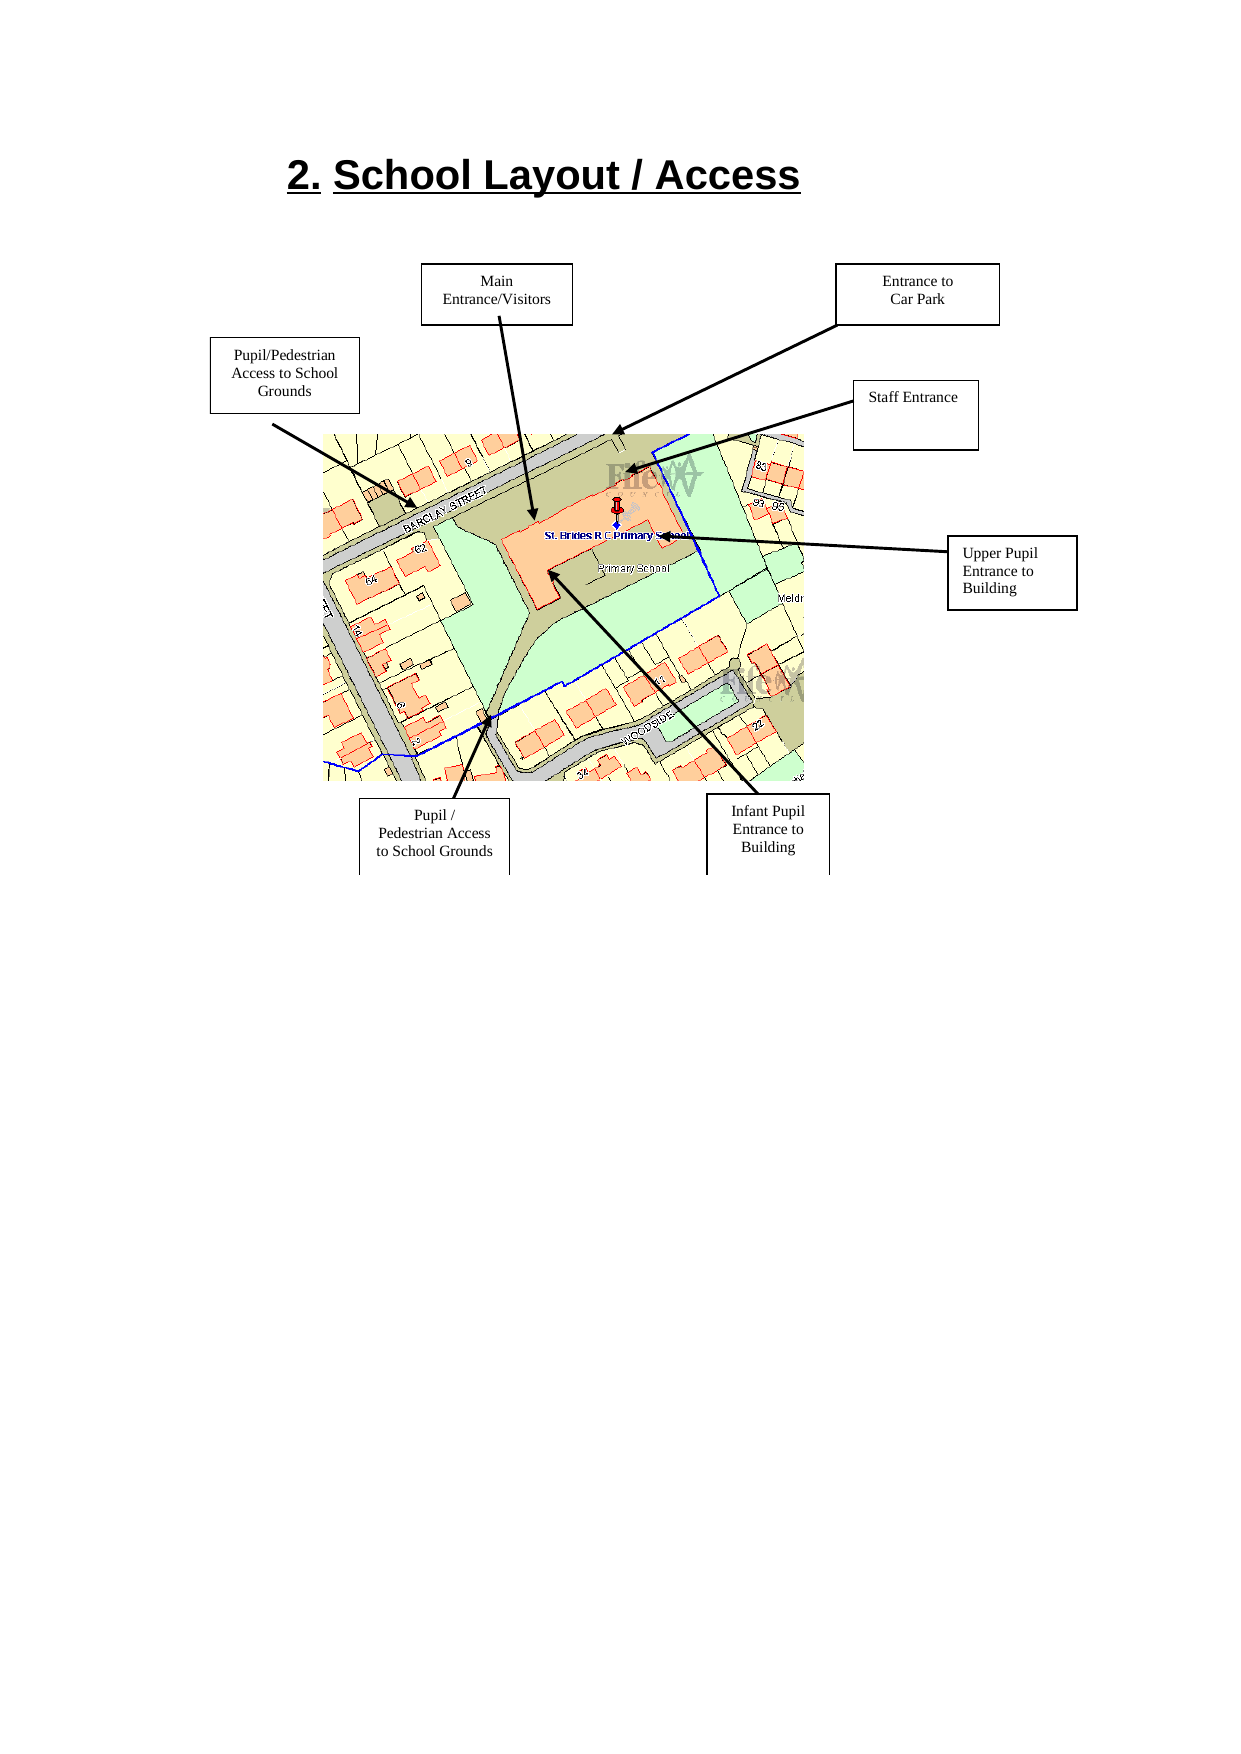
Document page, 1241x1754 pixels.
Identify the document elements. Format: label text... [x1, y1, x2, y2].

subtitle School Layout / Access [150, 150, 937, 198]
